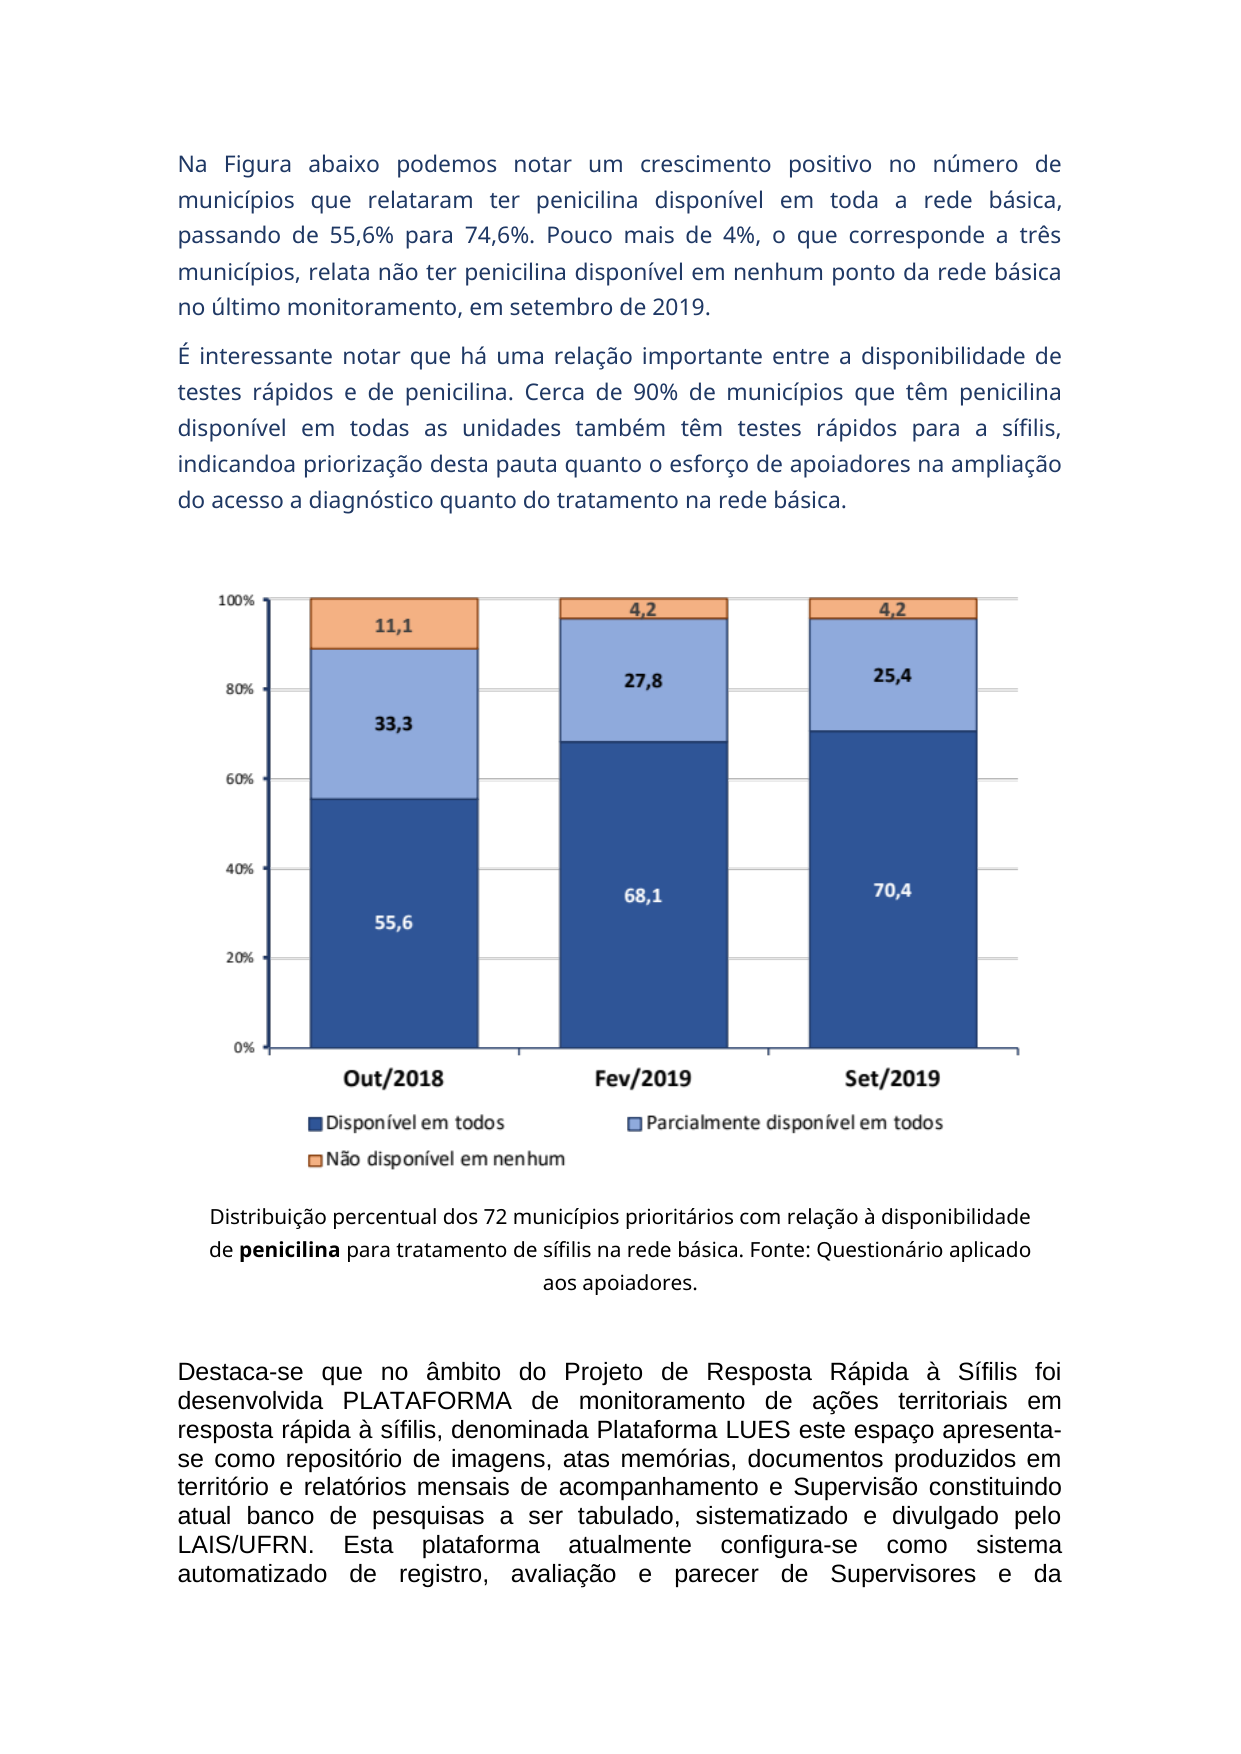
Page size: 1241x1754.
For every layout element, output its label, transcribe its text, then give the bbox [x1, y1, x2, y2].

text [177, 1495, 1063, 1581]
text Distribuição percentual dos 72 municípios prioritários com relação à disponibilidade de penicilina para tratamento de sífilis na rede básica. Fonte: Questionário aplicado aos apoiadores. [207, 1340, 1034, 1433]
text Na Figura abaixo podemos notar um crescimento positivo no número de municípios que relataram ter penicilina disponível em toda a rede básica, passando de 55,6% para 74,6%. Pouco mais de 4%, o que corresponde a três municípios, relata não ter penicilina disponível em nenhum ponto da rede básica no último monitoramento, em setembro de 2019. [177, 285, 1063, 460]
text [177, 148, 1063, 273]
text É interessante notar que há uma relação importante entre a disponibilidade de testes rápidos e de penicilina. Cerca de 90% de municípios que têm penicilina disponível em todas as unidades também têm testes rápidos para a sífilis, indicandoa priorização desta pauta quanto o esforço de apoiadores na ampliação do acesso a diagnóstico quanto do tratamento na rede básica. [177, 477, 1063, 652]
